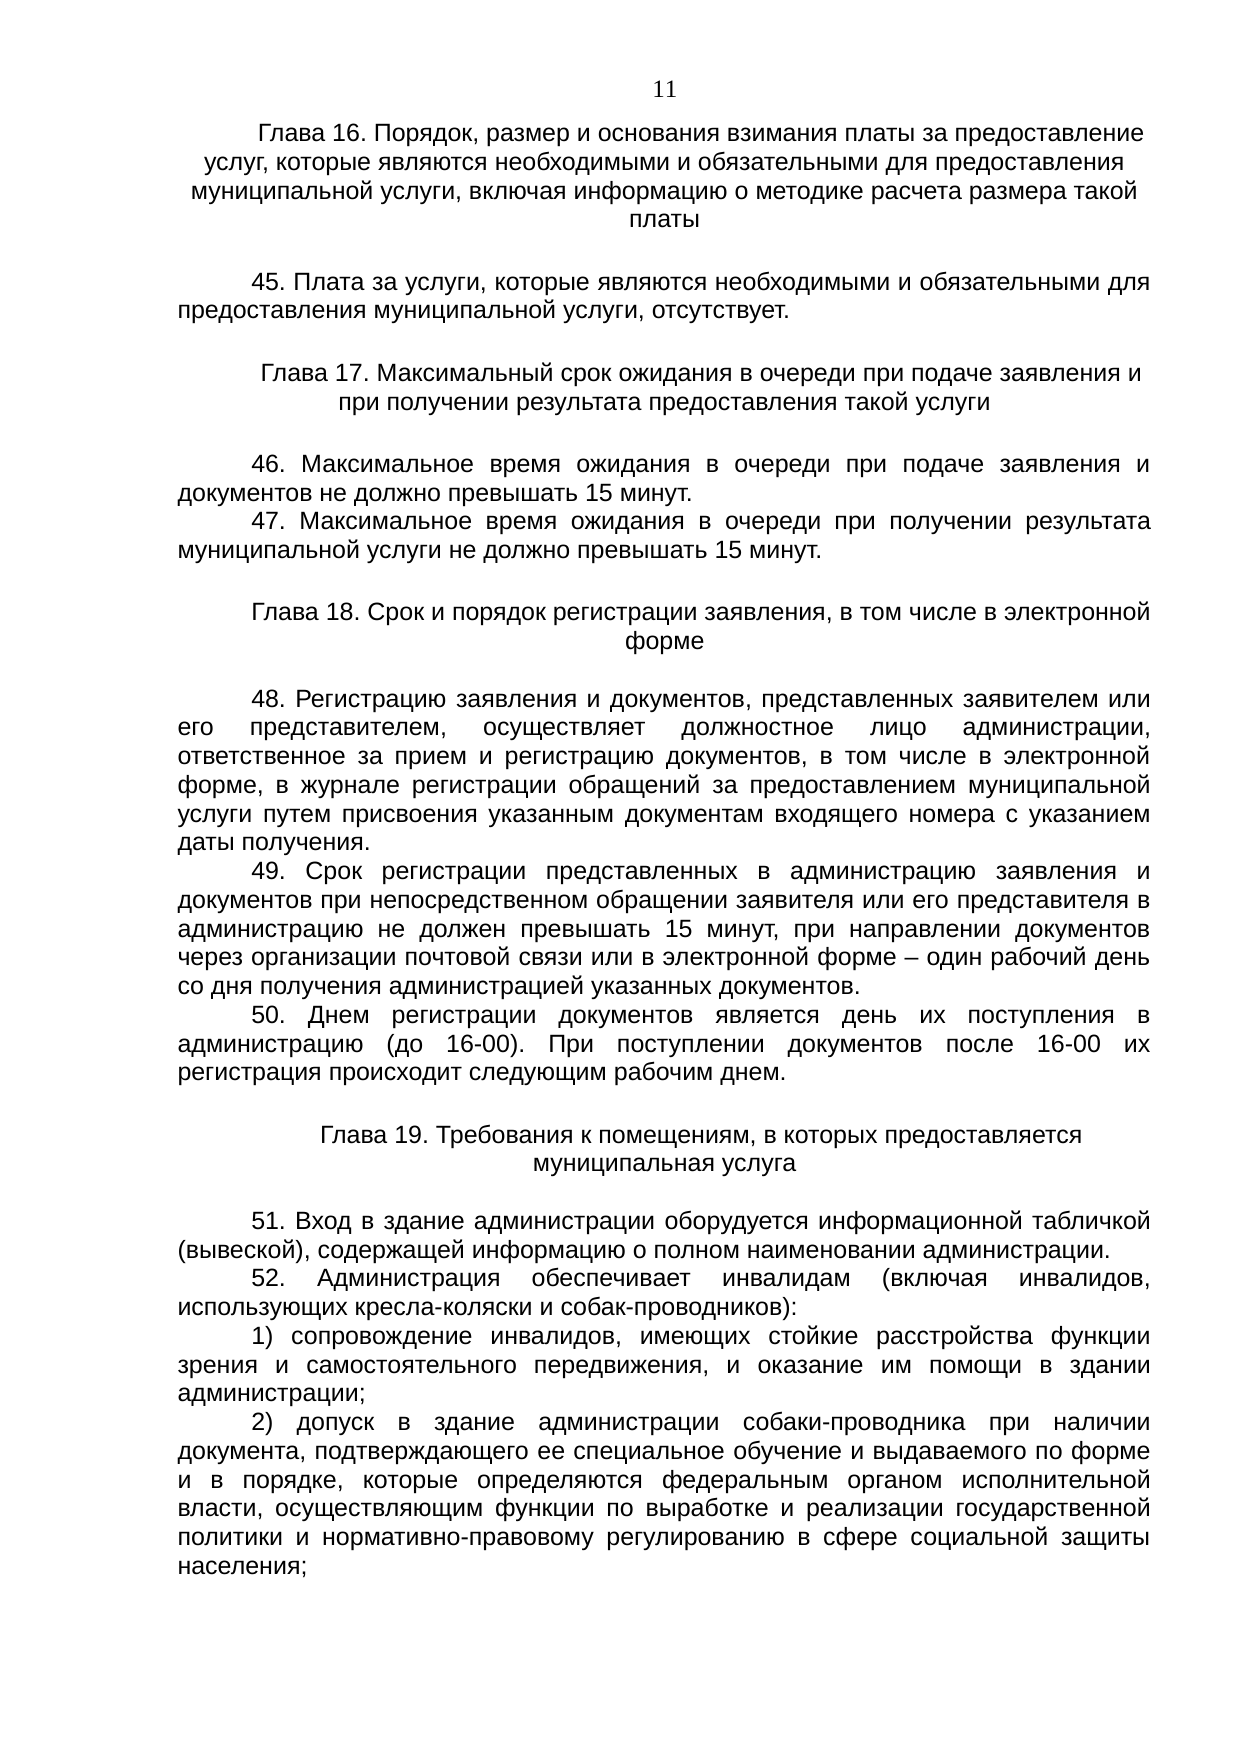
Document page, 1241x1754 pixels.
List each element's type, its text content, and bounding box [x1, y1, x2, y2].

text 52. Администрация обеспечивает инвалидам (включая инвалидов, использующих кресла-коляски и собак-проводников): [177, 1263, 1152, 1321]
text Глава 18. Срок и порядок регистрации заявления, в том числе в электронной форме [177, 597, 1152, 655]
text Глава 19. Требования к помещениям, в которых предоставляется муниципальная услуга [177, 1119, 1152, 1177]
text 45. Плата за услуги, которые являются необходимыми и обязательными для предоставления муниципальной услуги, отсутствует. [177, 267, 1152, 324]
text 48. Регистрацию заявления и документов, представленных заявителем или его представителем, осуществляет должностное лицо администрации, ответственное за прием и регистрацию документов, в том числе в электронной форме, в журнале регистрации обращений за предоставлением муниципальной услуги путем присвоения указанным документам входящего номера с указанием даты получения. [177, 683, 1152, 856]
text Глава 16. Порядок, размер и основания взимания платы за предоставление услуг, которые являются необходимыми и обязательными для предоставления муниципальной услуги, включая информацию о методике расчета размера такой платы [177, 118, 1152, 233]
text 47. Максимальное время ожидания в очереди при получении результата муниципальной услуги не должно превышать 15 минут. [177, 506, 1152, 564]
text 1) сопровождение инвалидов, имеющих стойкие расстройства функции зрения и самостоятельного передвижения, и оказание им помощи в здании администрации; [177, 1321, 1152, 1407]
text Глава 17. Максимальный срок ожидания в очереди при подаче заявления и при получении результата предоставления такой услуги [177, 358, 1152, 415]
text 51. Вход в здание администрации оборудуется информационной табличкой (вывеской), содержащей информацию о полном наименовании администрации. [177, 1206, 1152, 1263]
text 50. Днем регистрации документов является день их поступления в администрацию (до 16-00). При поступлении документов после 16-00 их регистрация происходит следующим рабочим днем. [177, 1000, 1152, 1086]
text 2) допуск в здание администрации собаки-проводника при наличии документа, подтверждающего ее специальное обучение и выдаваемого по форме и в порядке, которые определяются федеральным органом исполнительной власти, осуществляющим функции по выработке и реализации государственной политики и нормативно-правовому регулированию в сфере социальной защиты населения; [177, 1407, 1152, 1579]
text 49. Срок регистрации представленных в администрацию заявления и документов при непосредственном обращении заявителя или его представителя в администрацию не должен превышать 15 минут, при направлении документов через организации почтовой связи или в электронной форме – один рабочий день со дня получения администрацией указанных документов. [177, 856, 1152, 1000]
text 46. Максимальное время ожидания в очереди при подаче заявления и документов не должно превышать 15 минут. [177, 449, 1152, 506]
